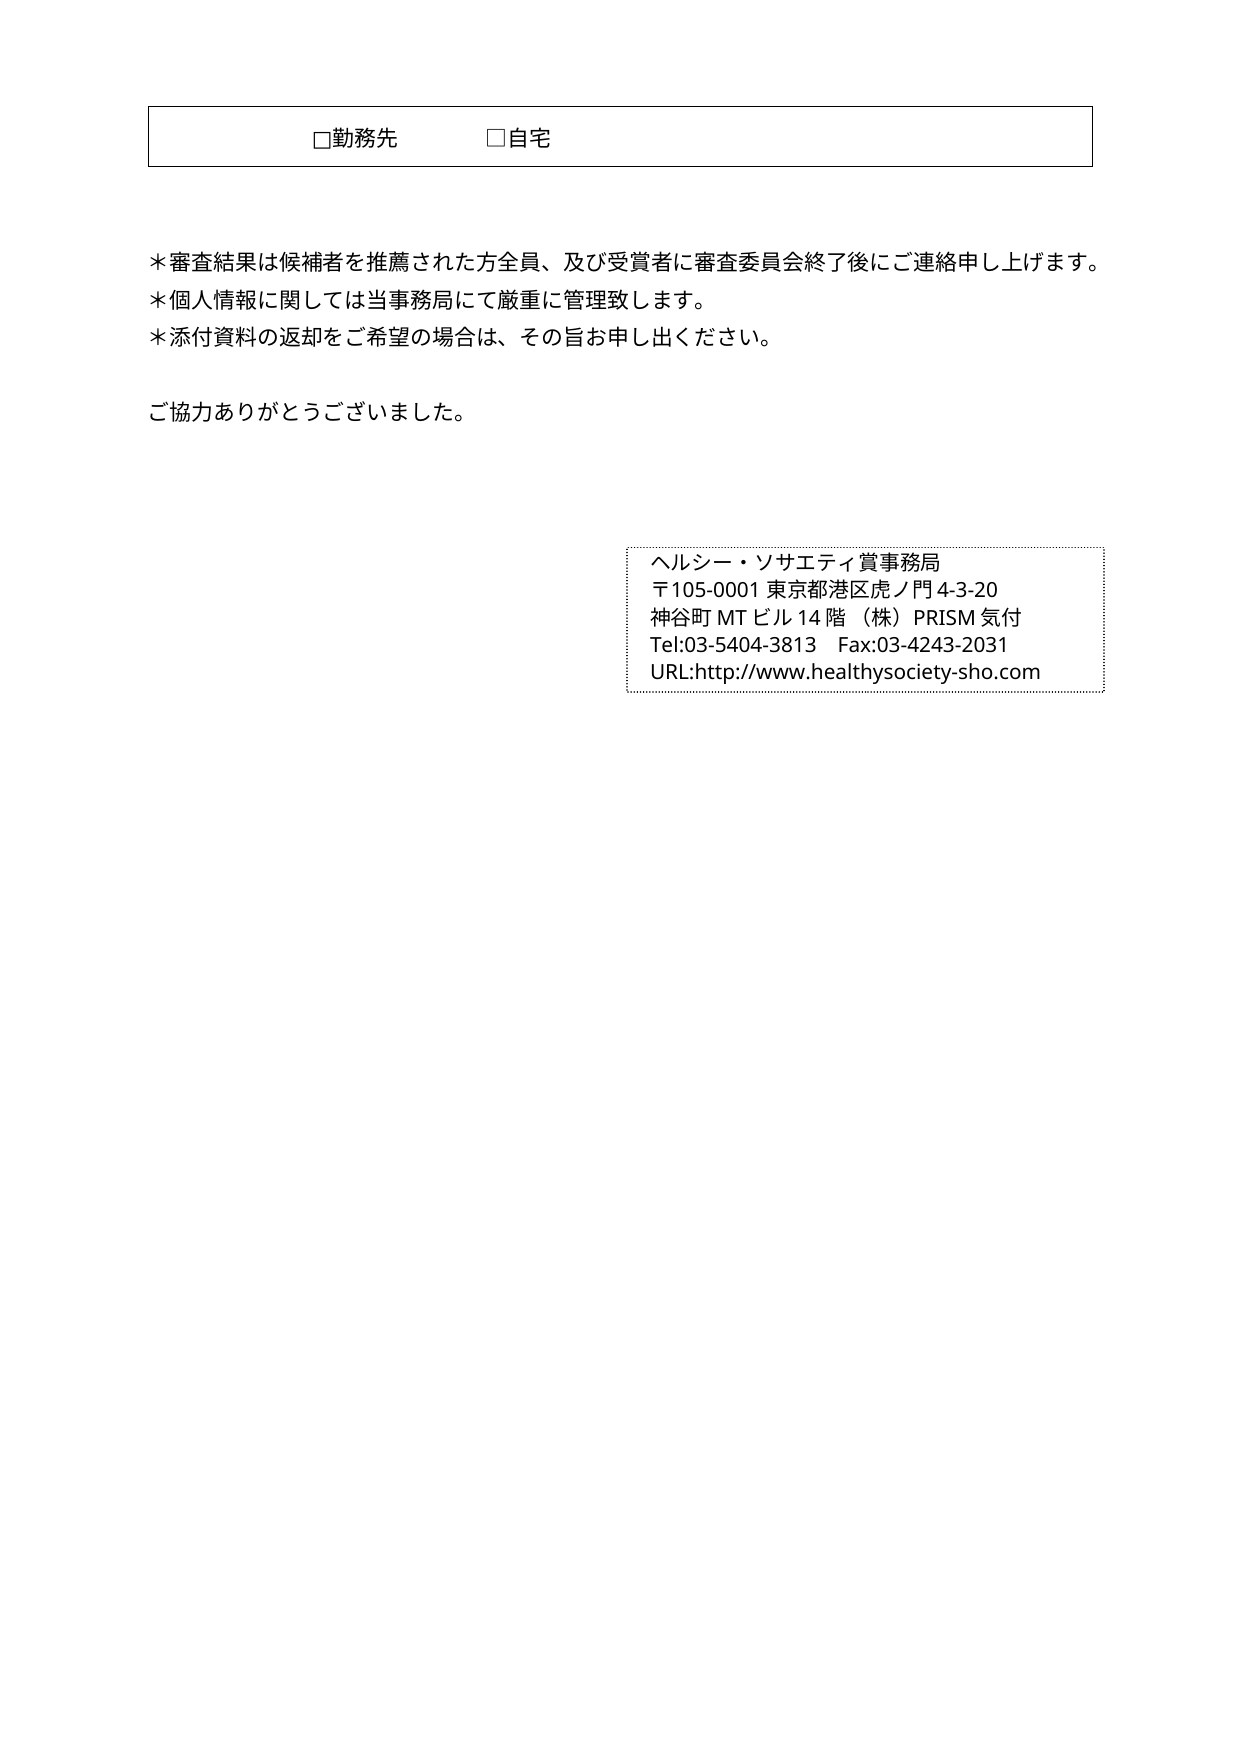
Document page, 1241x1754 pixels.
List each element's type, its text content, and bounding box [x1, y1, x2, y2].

text ＊個人情報に関しては当事務局にて厳重に管理致します。 [148, 280, 1093, 317]
text ＊添付資料の返却をご希望の場合は、その旨お申し出ください。 [148, 317, 1093, 355]
text ＊審査結果は候補者を推薦された方全員、及び受賞者に審査委員会終了後にご連絡申し上げます。 [148, 242, 1122, 280]
text ご協力ありがとうございました。 [148, 392, 1092, 430]
table_cell □勤務先 □自宅 [149, 107, 1092, 166]
